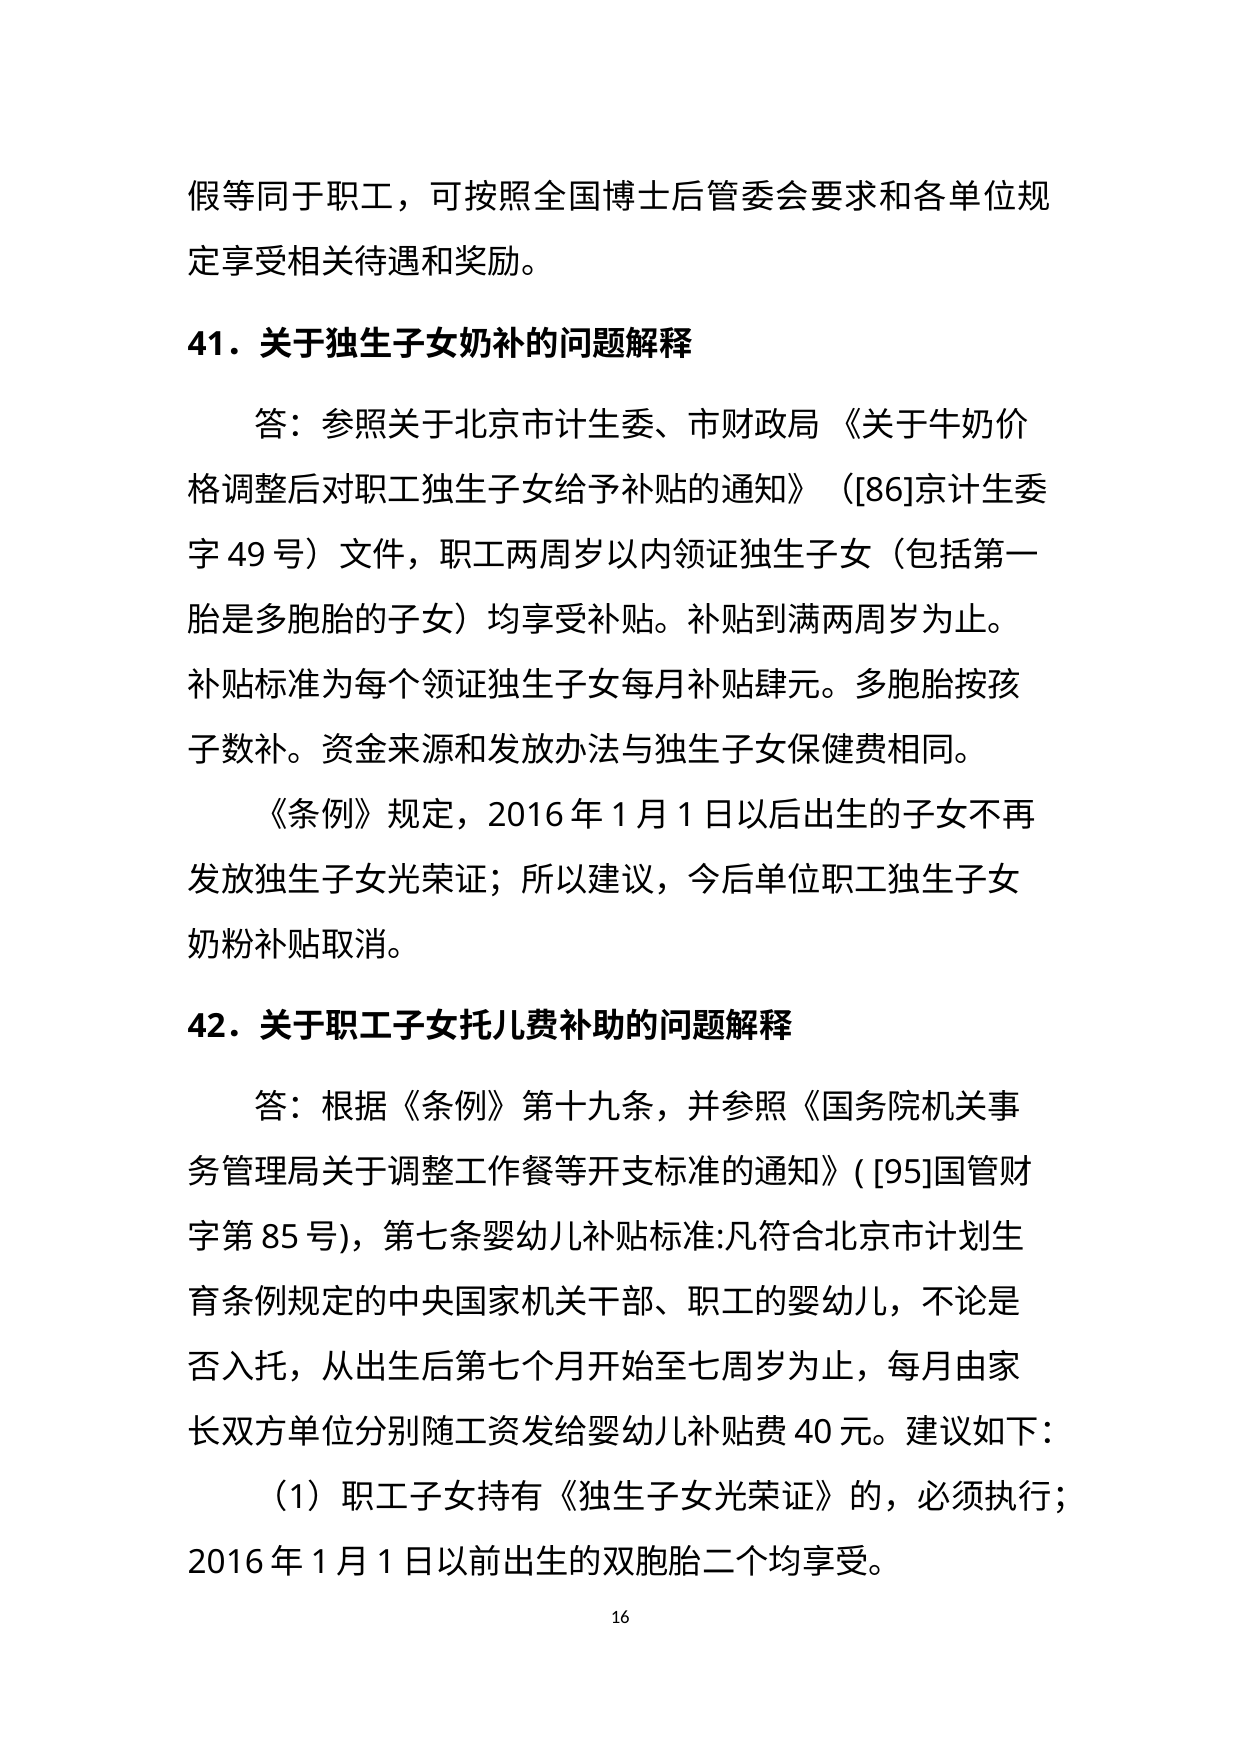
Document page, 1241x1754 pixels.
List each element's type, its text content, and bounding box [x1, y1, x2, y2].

text 42．关于职工子女托儿费补助的问题解释 [187, 991, 1053, 1056]
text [187, 162, 1053, 292]
text （1）职工子女持有《独生子女光荣证》的，必须执行；2016年1月1日以前出生的双胞胎二个均享受。 [187, 1462, 1053, 1592]
text 答：参照关于北京市计生委、市财政局 《关于牛奶价格调整后对职工独生子女给予补贴的通知》（[86]京计生委字49号）文件，职工两周岁以内领证独生子女（包括第一胎是多胞胎的子女）均享受补贴。补贴到满两周岁为止。补贴标准为每个领证独生子女每月补贴肆元。多胞胎按孩子数补。资金来源和发放办法与独生子女保健费相同。 [187, 389, 1053, 779]
list 答：根据《条例》第十九条，并参照《国务院机关事务管理局关于调整工作餐等开支标准的通知》( [95]国管财字第85号)，第七条婴幼儿补贴标准:凡符合北京市计划生育条例规定的中央国家机关干部、职工的婴幼儿，不论是否入托，从出生后第七个月开始至七周岁为止，每月由家长双方单位分别随工资发给婴幼儿补贴费40元。建议如下： [187, 1072, 1053, 1462]
text 《条例》规定，2016年1月1日以后出生的子女不再发放独生子女光荣证；所以建议，今后单位职工独生子女奶粉补贴取消。 [187, 779, 1053, 974]
text 41．关于独生子女奶补的问题解释 [187, 308, 1053, 373]
